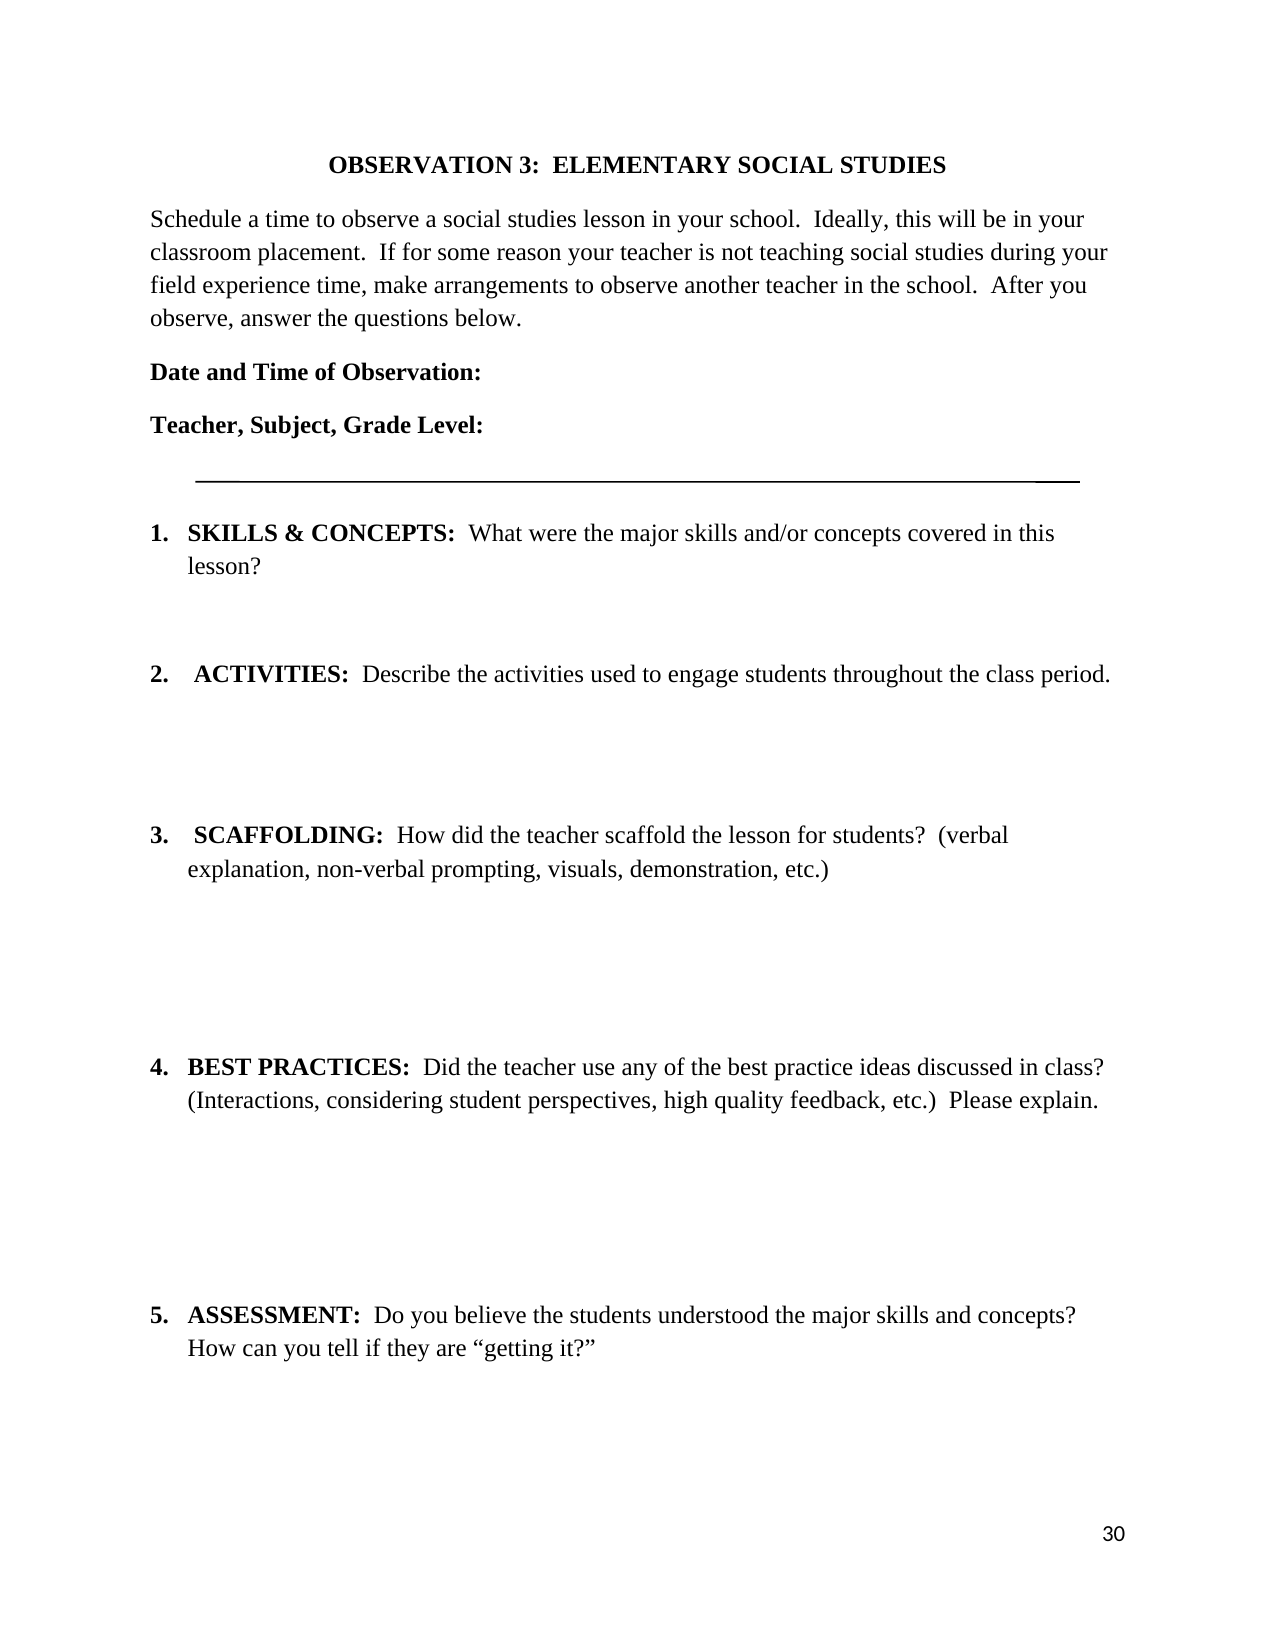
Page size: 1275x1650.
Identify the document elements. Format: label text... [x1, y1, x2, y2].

list ACTIVITIES: Describe the activities used to engage students throughout the class period. [150, 659, 1125, 688]
text Teacher, Subject, Grade Level: [150, 411, 1125, 439]
list SKILLS & CONCEPTS: What were the major skills and/or concepts covered in this lesson? [150, 518, 1125, 580]
list SCAFFOLDING: How did the teacher scaffold the lesson for students? (verbal explanation, non-verbal prompting, visuals, demonstration, etc.) [150, 821, 1125, 882]
list BEST PRACTICES: Did the teacher use any of the best practice ideas discussed in class? (Interactions, considering student perspectives, high quality feedback, etc.) Please explain. [150, 1052, 1125, 1113]
text Date and Time of Observation: [150, 357, 1125, 386]
text OBSERVATION 3: ELEMENTARY SOCIAL STUDIES [150, 150, 1125, 179]
list ASSESSMENT: Do you believe the students understood the major skills and concepts? How can you tell if they are “getting it?” [150, 1300, 1125, 1362]
text Schedule a time to observe a social studies lesson in your school. Ideally, this will be in your classroom placement. If for some reason your teacher is not teaching social studies during your field experience time, make arrangements to observe another teacher in the school. After you observe, answer the questions below. [150, 204, 1125, 332]
